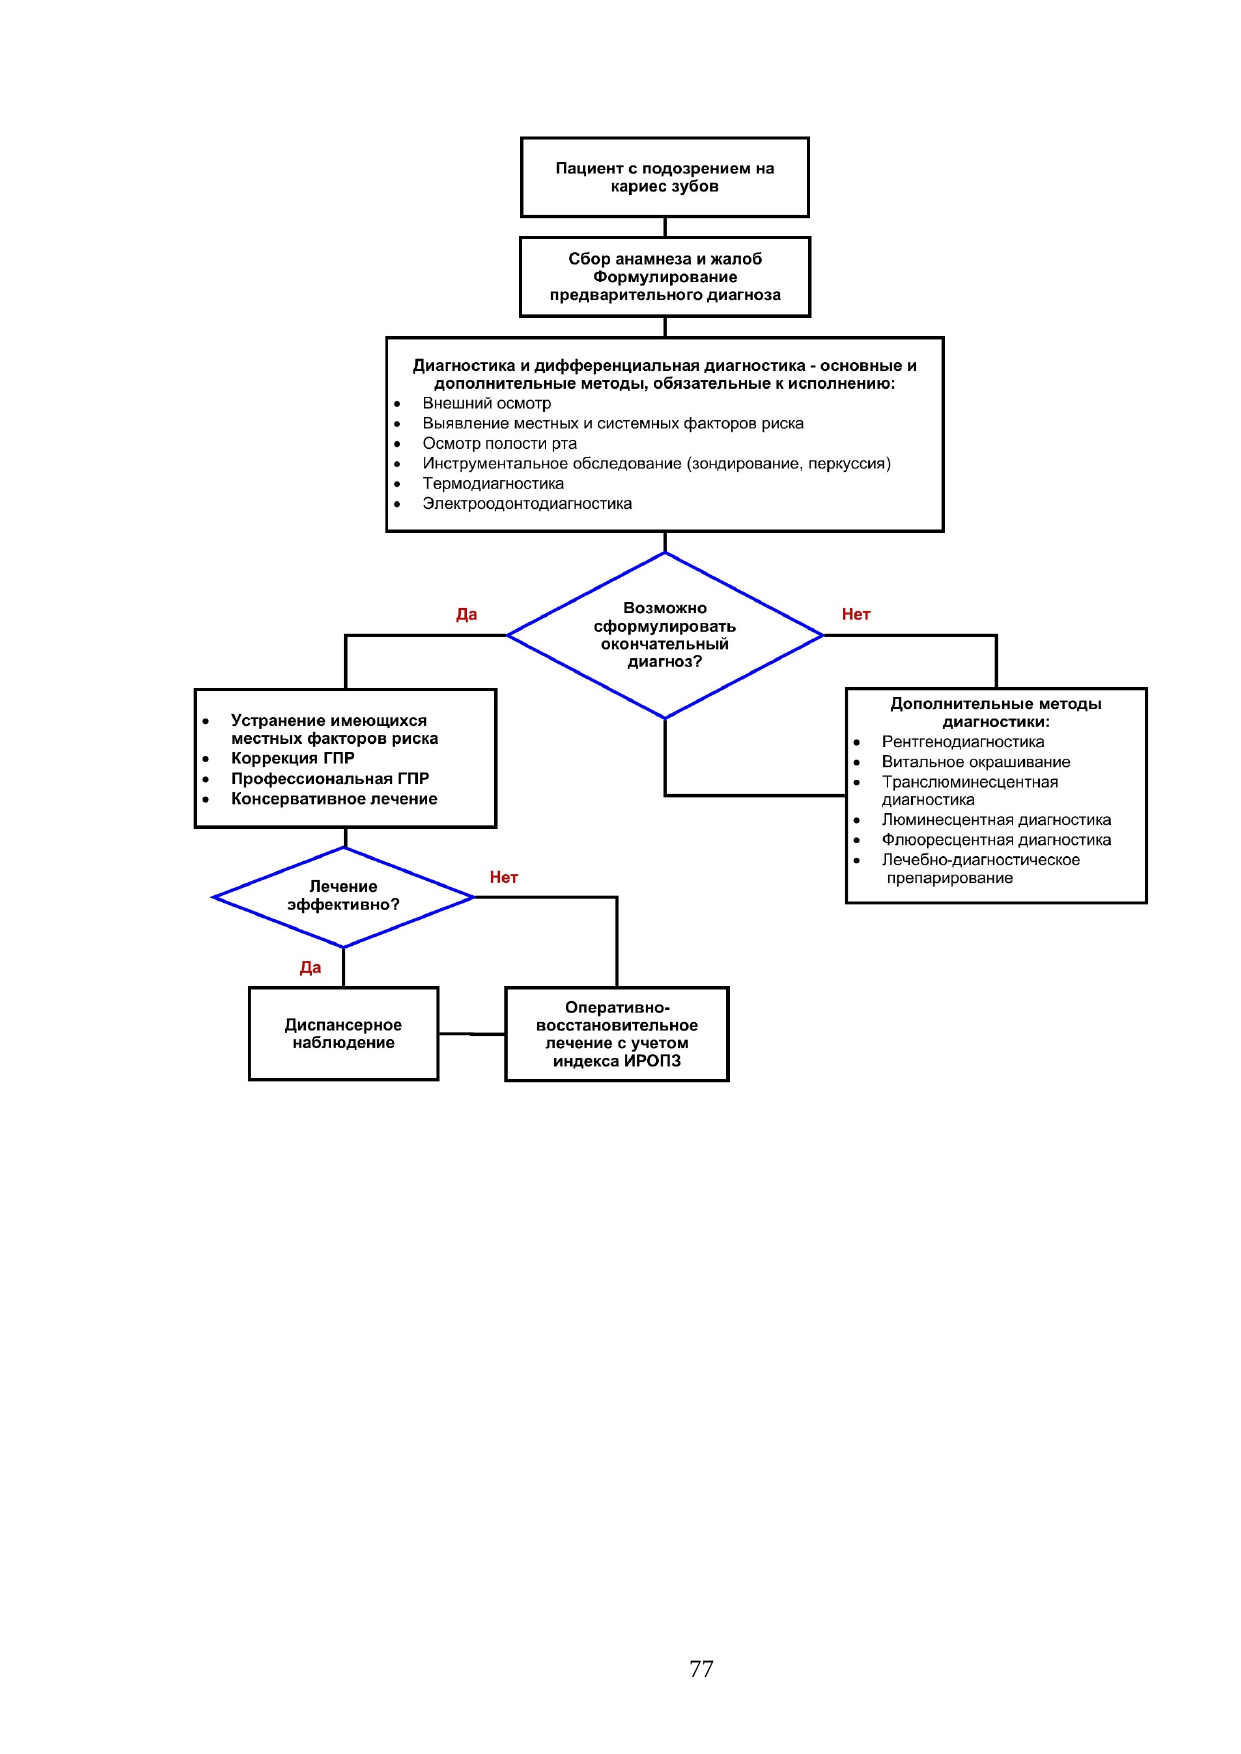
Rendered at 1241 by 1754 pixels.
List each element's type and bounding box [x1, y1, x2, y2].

picture [177, 118, 1152, 1100]
